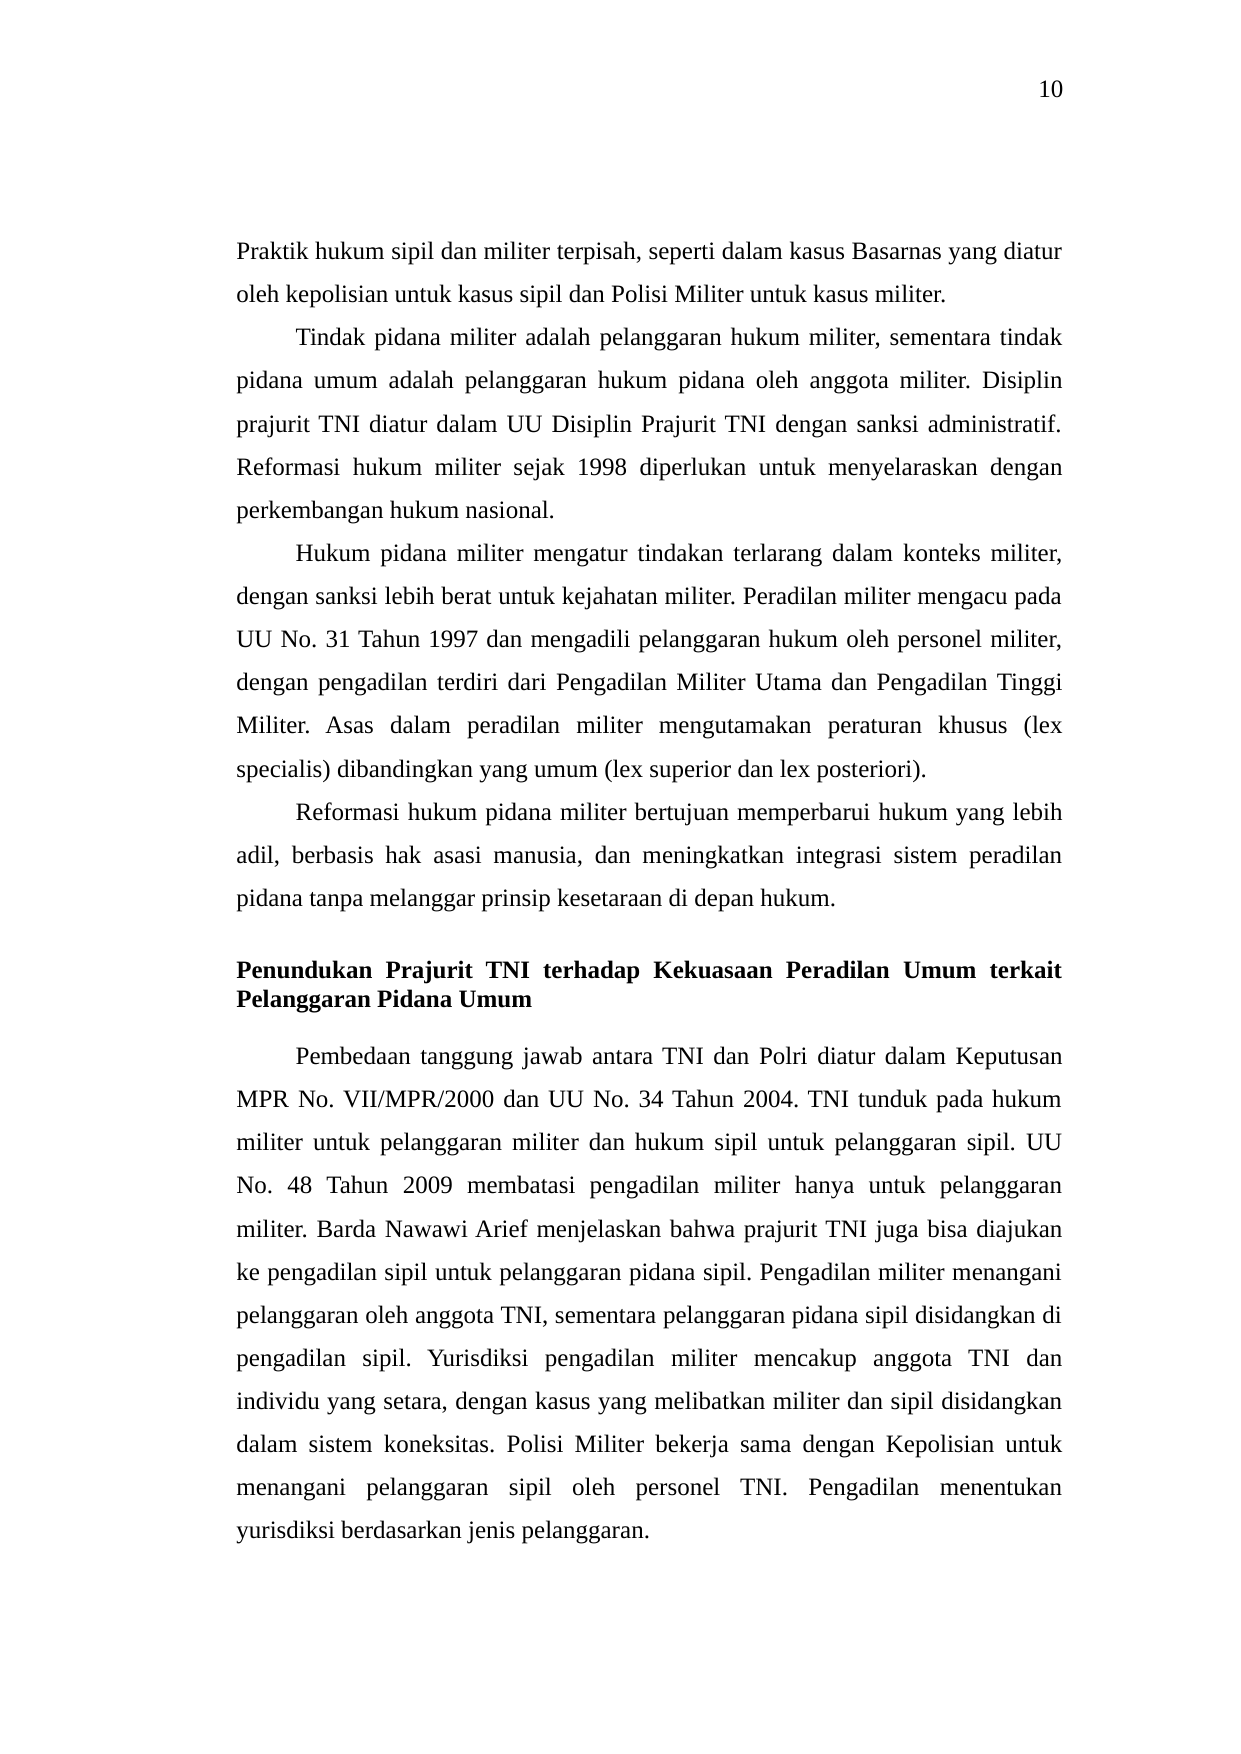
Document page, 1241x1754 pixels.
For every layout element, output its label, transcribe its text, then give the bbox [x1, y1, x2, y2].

text Pembedaan tanggung jawab antara TNI dan Polri diatur dalam Keputusan MPR No. VII/MPR/2000 dan UU No. 34 Tahun 2004. TNI tunduk pada hukum militer untuk pelanggaran militer dan hukum sipil untuk pelanggaran sipil. UU No. 48 Tahun 2009 membatasi pengadilan militer hanya untuk pelanggaran militer. Barda Nawawi Arief menjelaskan bahwa prajurit TNI juga bisa diajukan ke pengadilan sipil untuk pelanggaran pidana sipil. Pengadilan militer menangani pelanggaran oleh anggota TNI, sementara pelanggaran pidana sipil disidangkan di pengadilan sipil. Yurisdiksi pengadilan militer mencakup anggota TNI dan individu yang setara, dengan kasus yang melibatkan militer dan sipil disidangkan dalam sistem koneksitas. Polisi Militer bekerja sama dengan Kepolisian untuk menangani pelanggaran sipil oleh personel TNI. Pengadilan menentukan yurisdiksi berdasarkan jenis pelanggaran. [236, 1041, 1063, 1544]
text Hukum pidana militer mengatur tindakan terlarang dalam konteks militer, dengan sanksi lebih berat untuk kejahatan militer. Peradilan militer mengacu pada UU No. 31 Tahun 1997 dan mengadili pelanggaran hukum oleh personel militer, dengan pengadilan terdiri dari Pengadilan Militer Utama dan Pengadilan Tinggi Militer. Asas dalam peradilan militer mengutamakan peraturan khusus (lex specialis) dibandingkan yang umum (lex superior dan lex posteriori). [236, 538, 1063, 782]
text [236, 236, 1063, 308]
text Reformasi hukum pidana militer bertujuan memperbarui hukum yang lebih adil, berbasis hak asasi manusia, dan meningkatkan integrasi sistem peradilan pidana tanpa melanggar prinsip kesetaraan di depan hukum. [236, 797, 1063, 912]
text Tindak pidana militer adalah pelanggaran hukum militer, sementara tindak pidana umum adalah pelanggaran hukum pidana oleh anggota militer. Disiplin prajurit TNI diatur dalam UU Disiplin Prajurit TNI dengan sanksi administratif. Reformasi hukum militer sejak 1998 diperlukan untuk menyelaraskan dengan perkembangan hukum nasional. [236, 322, 1063, 524]
text Penundukan Prajurit TNI terhadap Kekuasaan Peradilan Umum terkait Pelanggaran Pidana Umum [236, 955, 1063, 1012]
